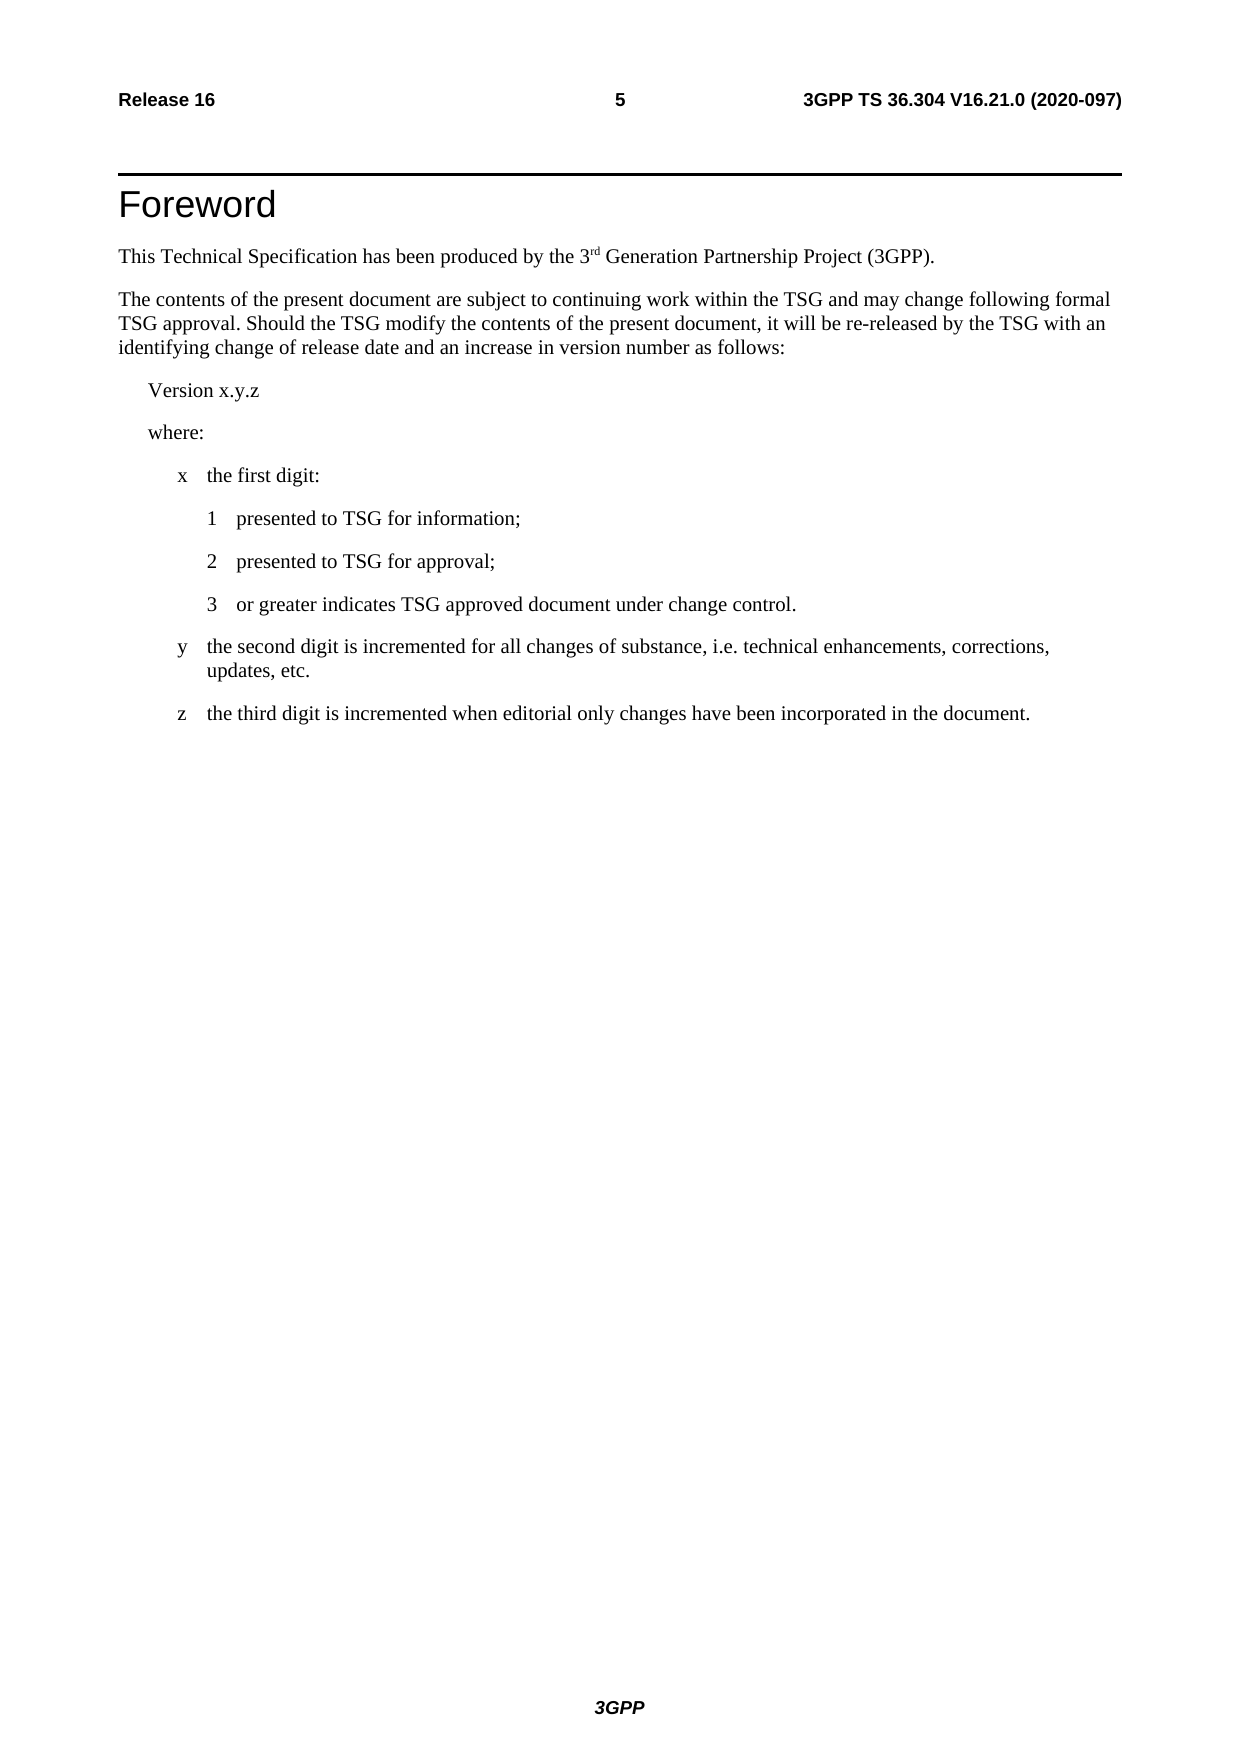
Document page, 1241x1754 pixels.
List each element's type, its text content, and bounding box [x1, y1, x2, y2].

text y the second digit is incremented for all changes of substance, i.e. technical enhancements, corrections, updates, etc. [177, 634, 1122, 682]
text 2 presented to TSG for approval; [207, 549, 1122, 573]
text Version x.y.z [148, 377, 1122, 402]
text z the third digit is incremented when editorial only changes have been incorporated in the document. [177, 701, 1122, 725]
text x the first digit: [177, 463, 1122, 487]
text where: [148, 420, 1122, 444]
subtitle Foreword [118, 176, 1122, 225]
text This Technical Specification has been produced by the 3rd Generation Partnership Project (3GPP). [118, 244, 1122, 268]
text 3 or greater indicates TSG approved document under change control. [207, 592, 1122, 616]
text 1 presented to TSG for information; [207, 506, 1122, 530]
text The contents of the present document are subject to continuing work within the TSG and may change following formal TSG approval. Should the TSG modify the contents of the present document, it will be re-released by the TSG with an identifying change of release date and an increase in version number as follows: [118, 287, 1122, 359]
